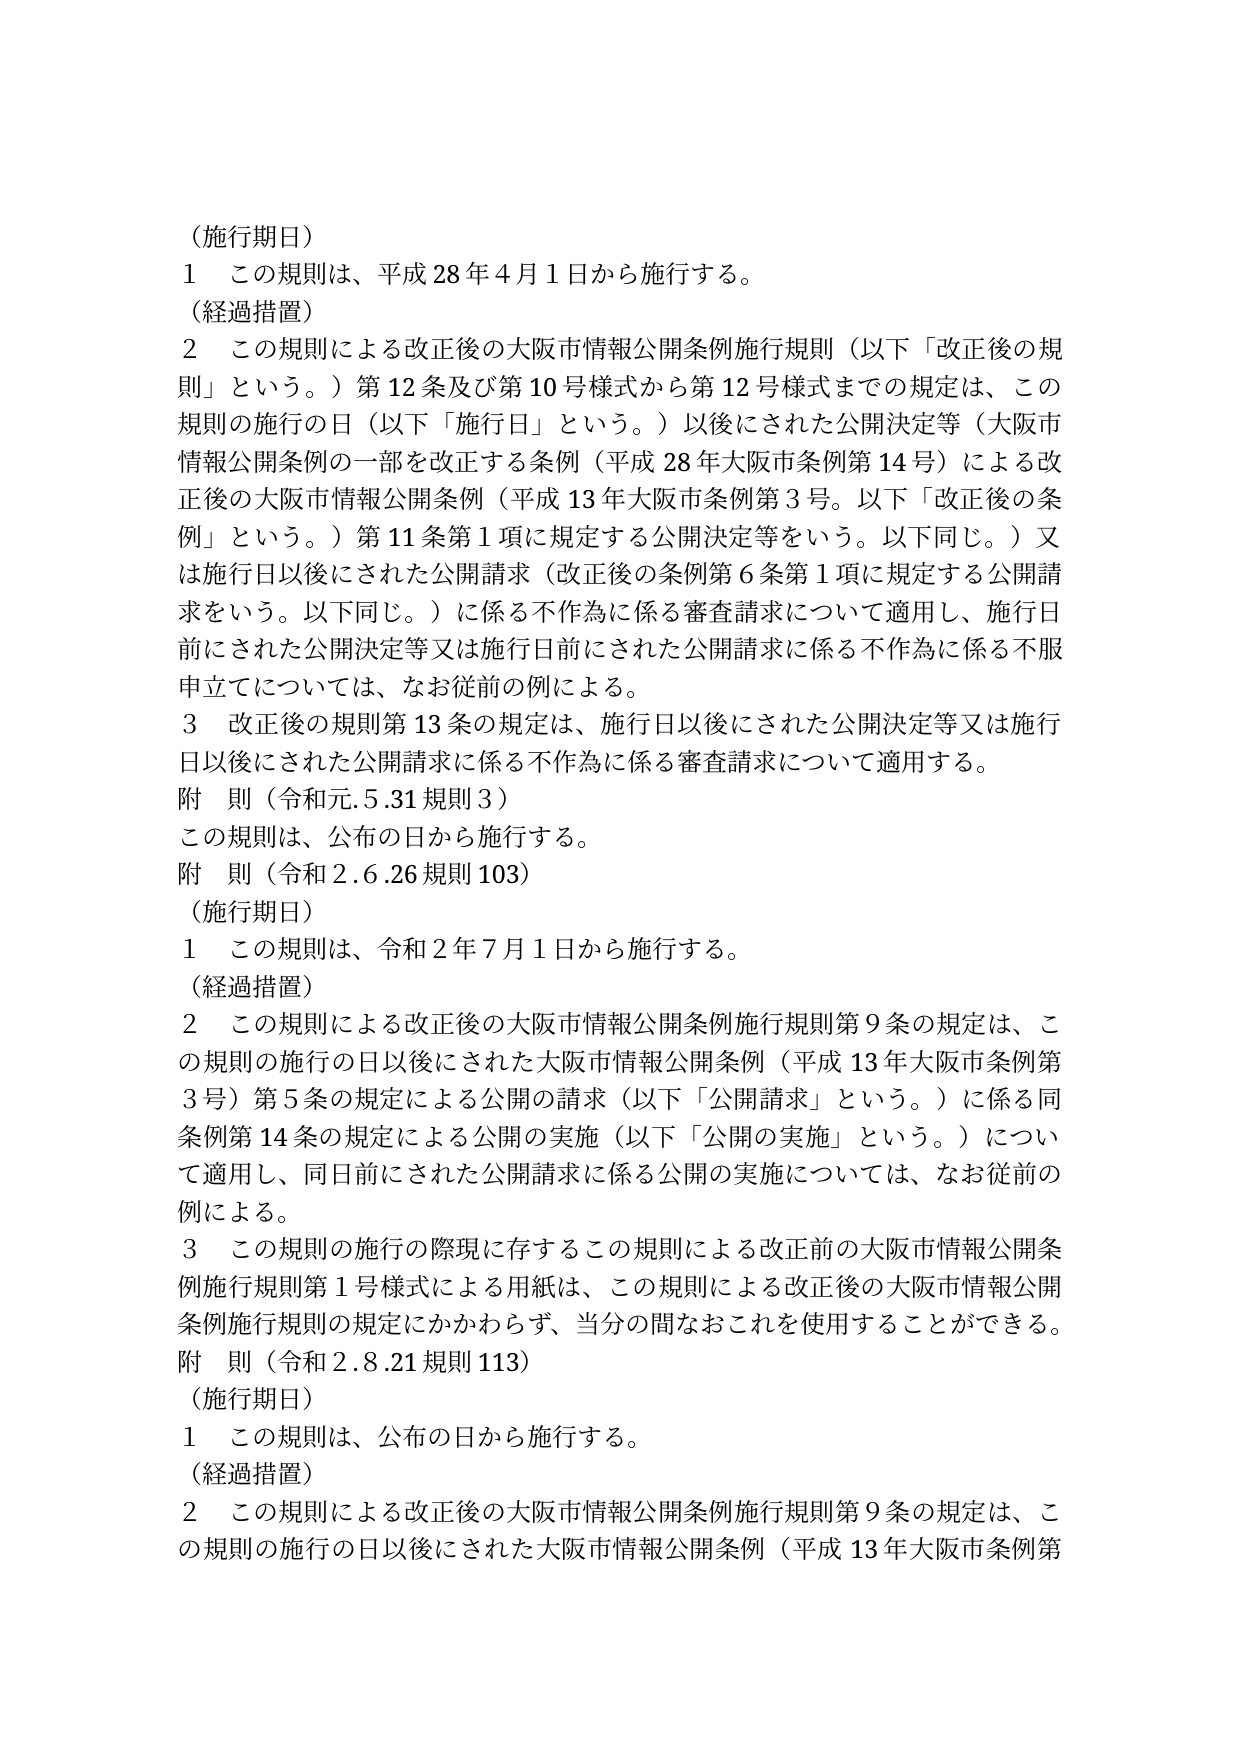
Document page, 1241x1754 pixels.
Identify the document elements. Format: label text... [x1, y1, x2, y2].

text 附 則（令和元.５.31規則３） [177, 779, 1063, 817]
text １ この規則は、令和２年７月１日から施行する。 [177, 929, 1063, 967]
text 附 則（令和２.８.21規則113） [177, 1342, 1063, 1379]
text （施行期日） [177, 892, 1063, 929]
text ２ この規則による改正後の大阪市情報公開条例施行規則（以下「改正後の規則」という。）第12条及び第10号様式から第12号様式までの規定は、この規則の施行の日（以下「施行日」という。）以後にされた公開決定等（大阪市情報公開条例の一部を改正する条例（平成28年大阪市条例第14号）による改正後の大阪市情報公開条例（平成13年大阪市条例第３号。以下「改正後の条例」という。）第11条第１項に規定する公開決定等をいう。以下同じ。）又は施行日以後にされた公開請求（改正後の条例第６条第１項に規定する公開請求をいう。以下同じ。）に係る不作為に係る審査請求について適用し、施行日前にされた公開決定等又は施行日前にされた公開請求に係る不作為に係る不服申立てについては、なお従前の例による。 [177, 329, 1063, 704]
text この規則は、公布の日から施行する。 [177, 817, 1063, 854]
text １ この規則は、平成28年４月１日から施行する。 [177, 254, 1063, 292]
text （施行期日） [177, 217, 1063, 254]
text １ この規則は、公布の日から施行する。 [177, 1417, 1063, 1454]
text （経過措置） [177, 292, 1063, 329]
text ３ 改正後の規則第13条の規定は、施行日以後にされた公開決定等又は施行日以後にされた公開請求に係る不作為に係る審査請求について適用する。 [177, 704, 1063, 779]
text （経過措置） [177, 1454, 1063, 1492]
text 附 則（令和２.６.26規則103） [177, 854, 1063, 892]
text （施行期日） [177, 1379, 1063, 1417]
text （経過措置） [177, 967, 1063, 1004]
text ３ この規則の施行の際現に存するこの規則による改正前の大阪市情報公開条例施行規則第１号様式による用紙は、この規則による改正後の大阪市情報公開条例施行規則の規定にかかわらず、当分の間なおこれを使用することができる。 [177, 1229, 1063, 1342]
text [177, 1492, 1063, 1567]
